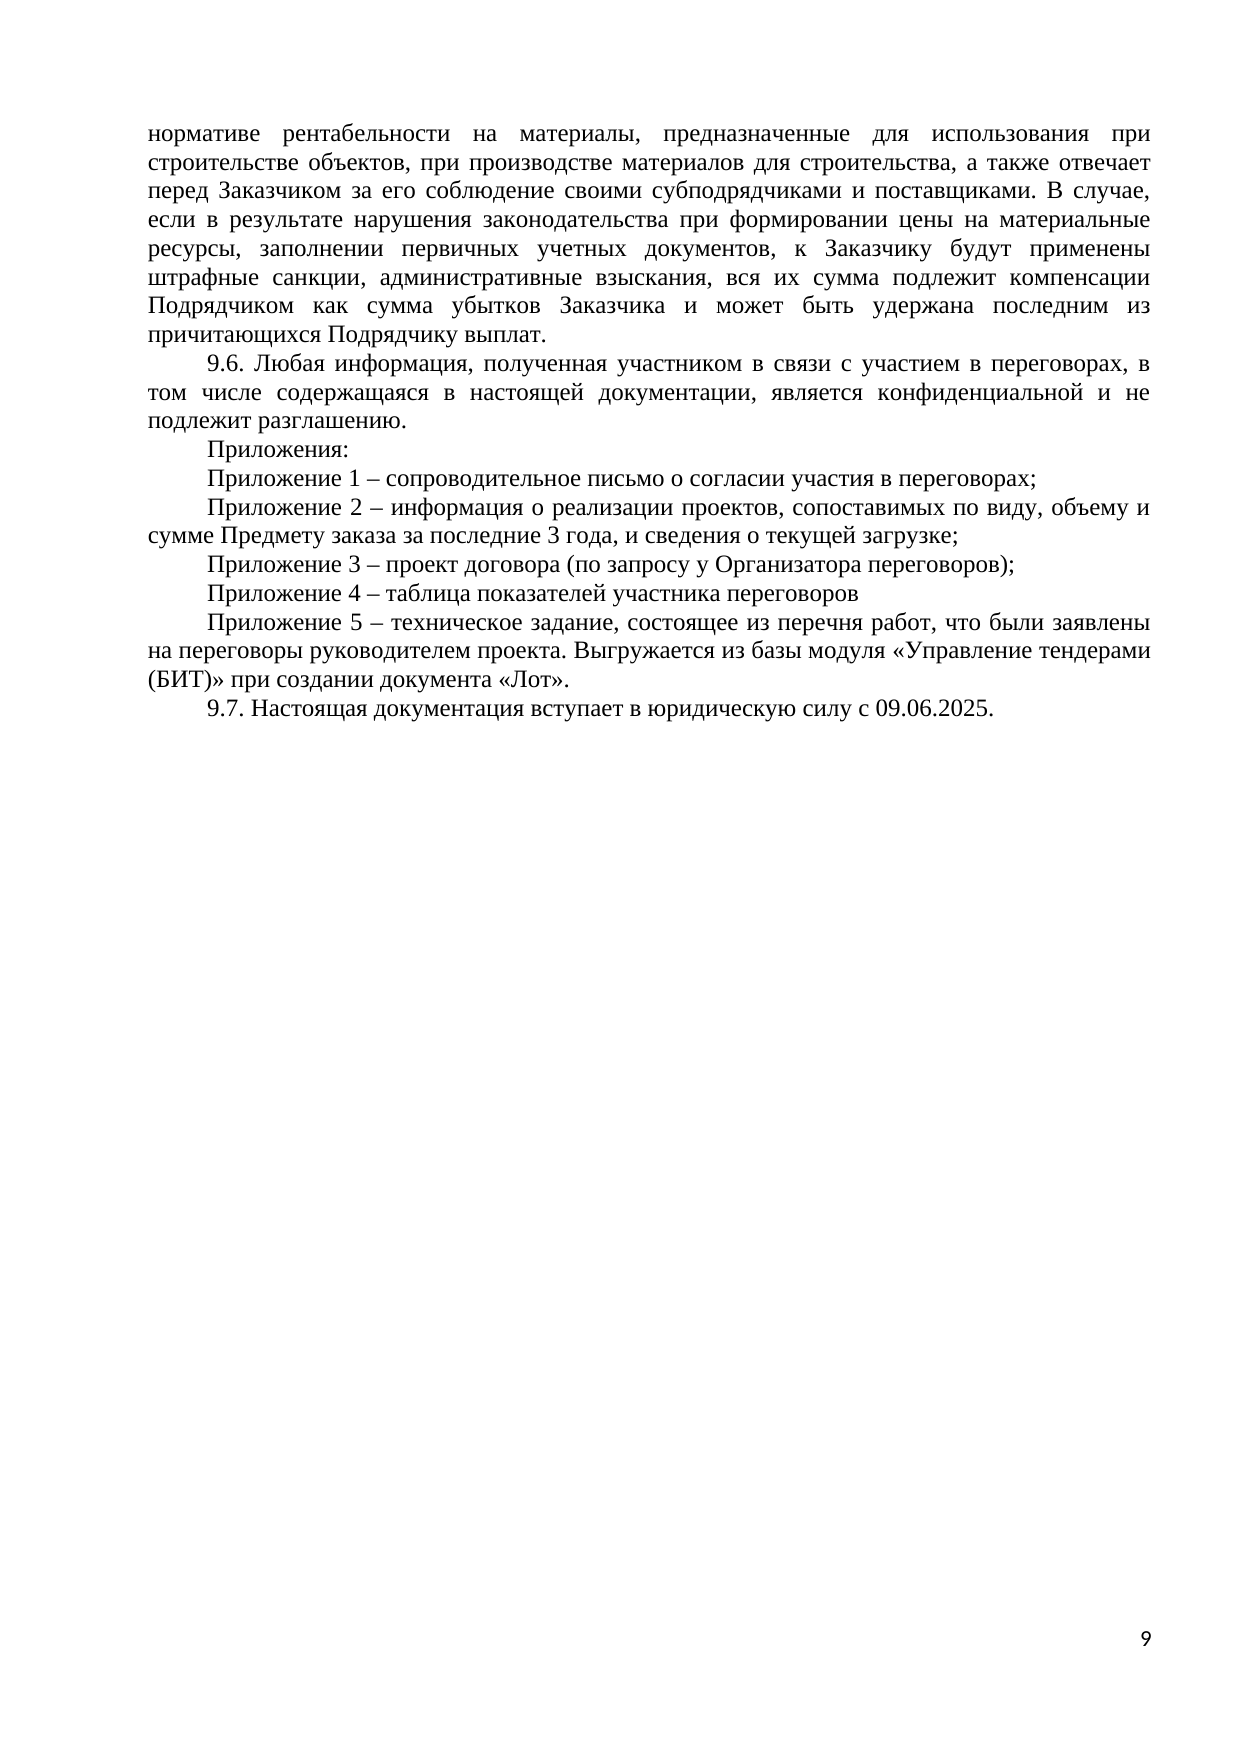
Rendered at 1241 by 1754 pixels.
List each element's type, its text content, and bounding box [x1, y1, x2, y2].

text Приложения: [148, 434, 1152, 463]
text Приложение 3 – проект договора (по запросу у Организатора переговоров); [148, 549, 1152, 578]
text 9.7. Настоящая документация вступает в юридическую силу с 09.06.2025. [148, 693, 1152, 722]
text Приложение 5 – техническое задание, состоящее из перечня работ, что были заявлены на переговоры руководителем проекта. Выгружается из базы модуля «Управление тендерами (БИТ)» при создании документа «Лот». [148, 607, 1152, 693]
text Приложение 2 – информация о реализации проектов, сопоставимых по виду, объему и сумме Предмету заказа за последние 3 года, и сведения о текущей загрузке; [148, 492, 1152, 549]
text Приложение 1 – сопроводительное письмо о согласии участия в переговорах; [148, 463, 1152, 492]
text Приложение 4 – таблица показателей участника переговоров [148, 578, 1152, 607]
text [148, 118, 1152, 348]
text 9.6. Любая информация, полученная участником в связи с участием в переговорах, в том числе содержащаяся в настоящей документации, является конфиденциальной и не подлежит разглашению. [148, 348, 1152, 434]
